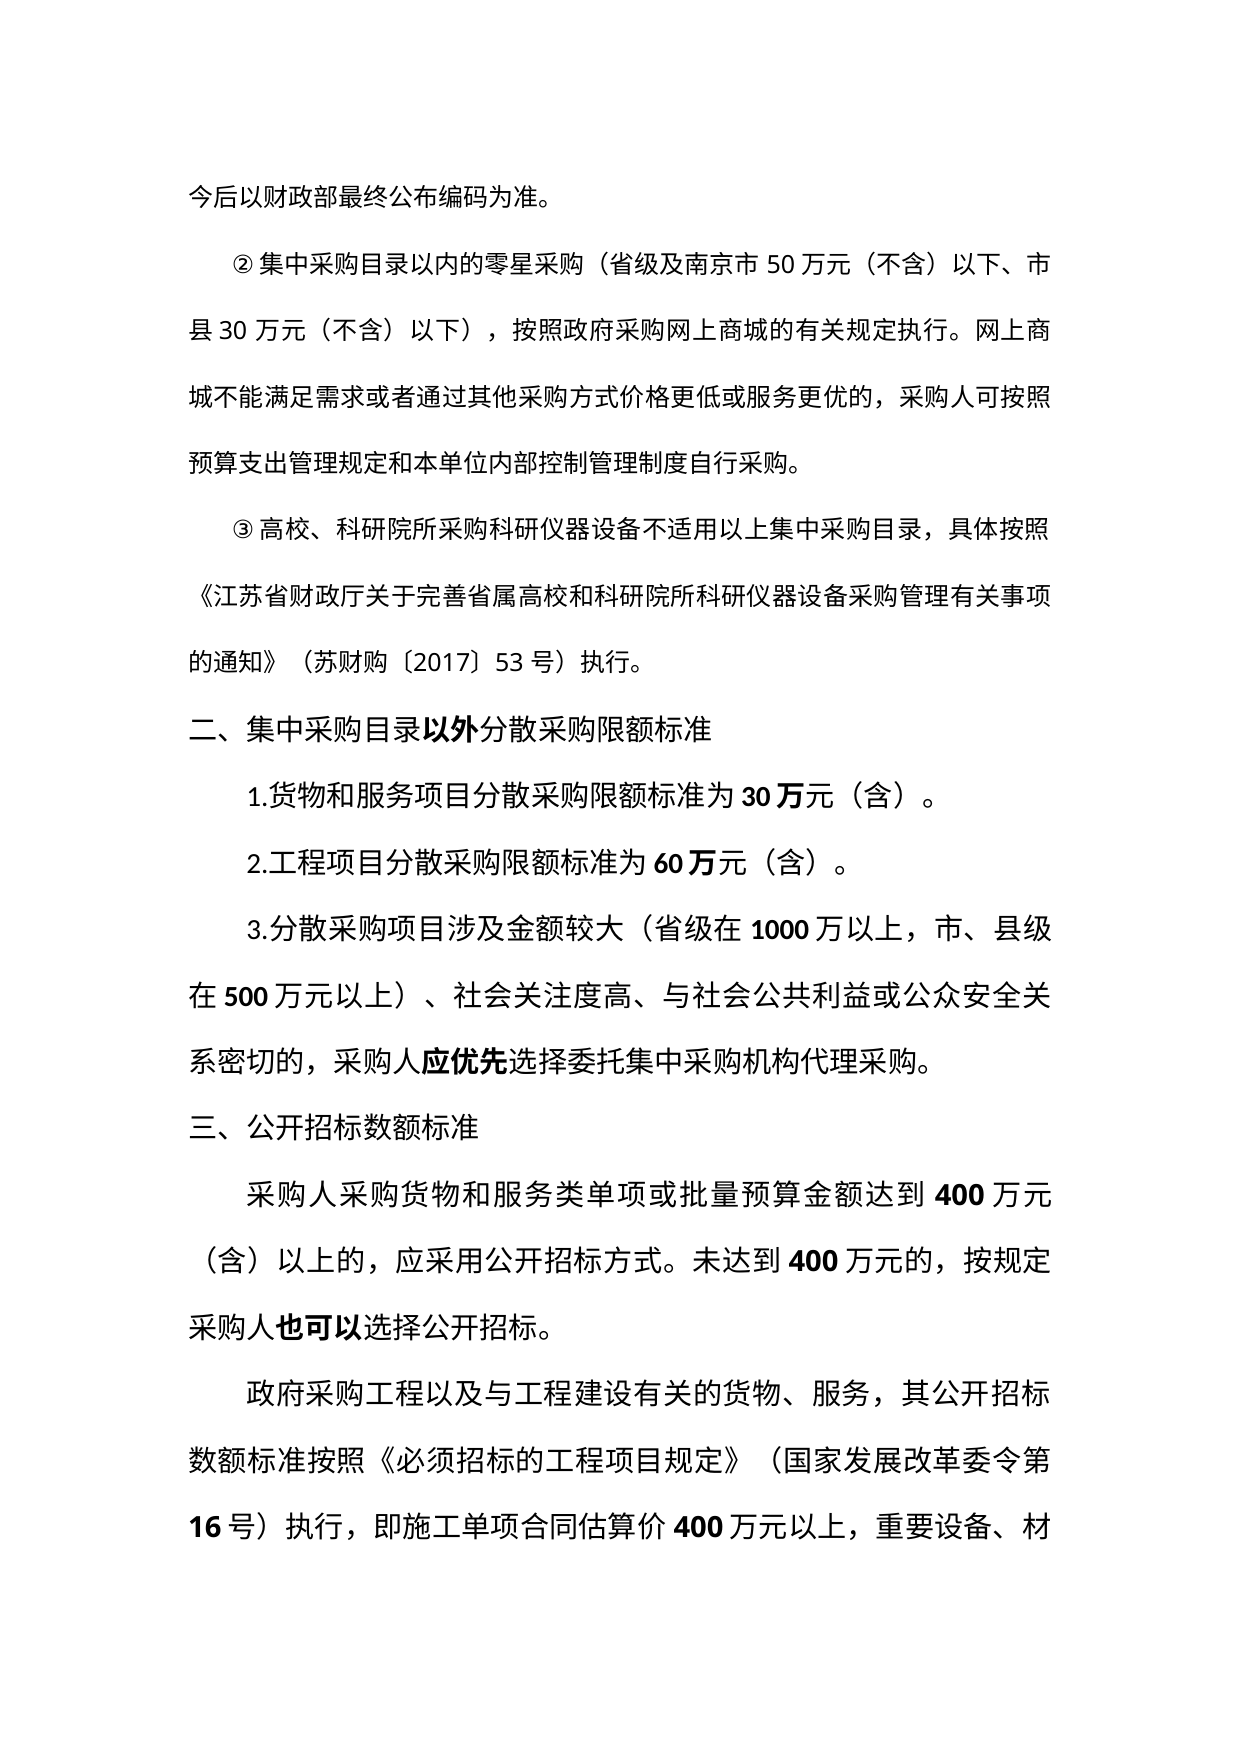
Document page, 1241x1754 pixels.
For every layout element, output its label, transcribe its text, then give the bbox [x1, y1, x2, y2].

text 1.货物和服务项目分散采购限额标准为30万元（含）。 [188, 761, 1052, 827]
text 三、公开招标数额标准 [188, 1093, 1052, 1159]
text ③高校、科研院所采购科研仪器设备不适用以上集中采购目录，具体按照《江苏省财政厅关于完善省属高校和科研院所科研仪器设备采购管理有关事项的通知》（苏财购〔2017〕53 号）执行。 [188, 495, 1052, 694]
text 2.工程项目分散采购限额标准为60万元（含）。 [188, 827, 1052, 893]
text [188, 1359, 1052, 1558]
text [188, 162, 1052, 229]
text ②集中采购目录以内的零星采购（省级及南京市 50 万元（不含）以下、市县30 万元（不含）以下），按照政府采购网上商城的有关规定执行。网上商城不能满足需求或者通过其他采购方式价格更低或服务更优的，采购人可按照预算支出管理规定和本单位内部控制管理制度自行采购。 [188, 229, 1052, 495]
text 3.分散采购项目涉及金额较大（省级在1000万以上，市、县级在500万元以上）、社会关注度高、与社会公共利益或公众安全关系密切的，采购人应优先选择委托集中采购机构代理采购。 [188, 893, 1052, 1093]
text 采购人采购货物和服务类单项或批量预算金额达到400万元（含）以上的，应采用公开招标方式。未达到400万元的，按规定采购人也可以选择公开招标。 [188, 1159, 1052, 1359]
text 二、集中采购目录以外分散采购限额标准 [188, 694, 1052, 761]
